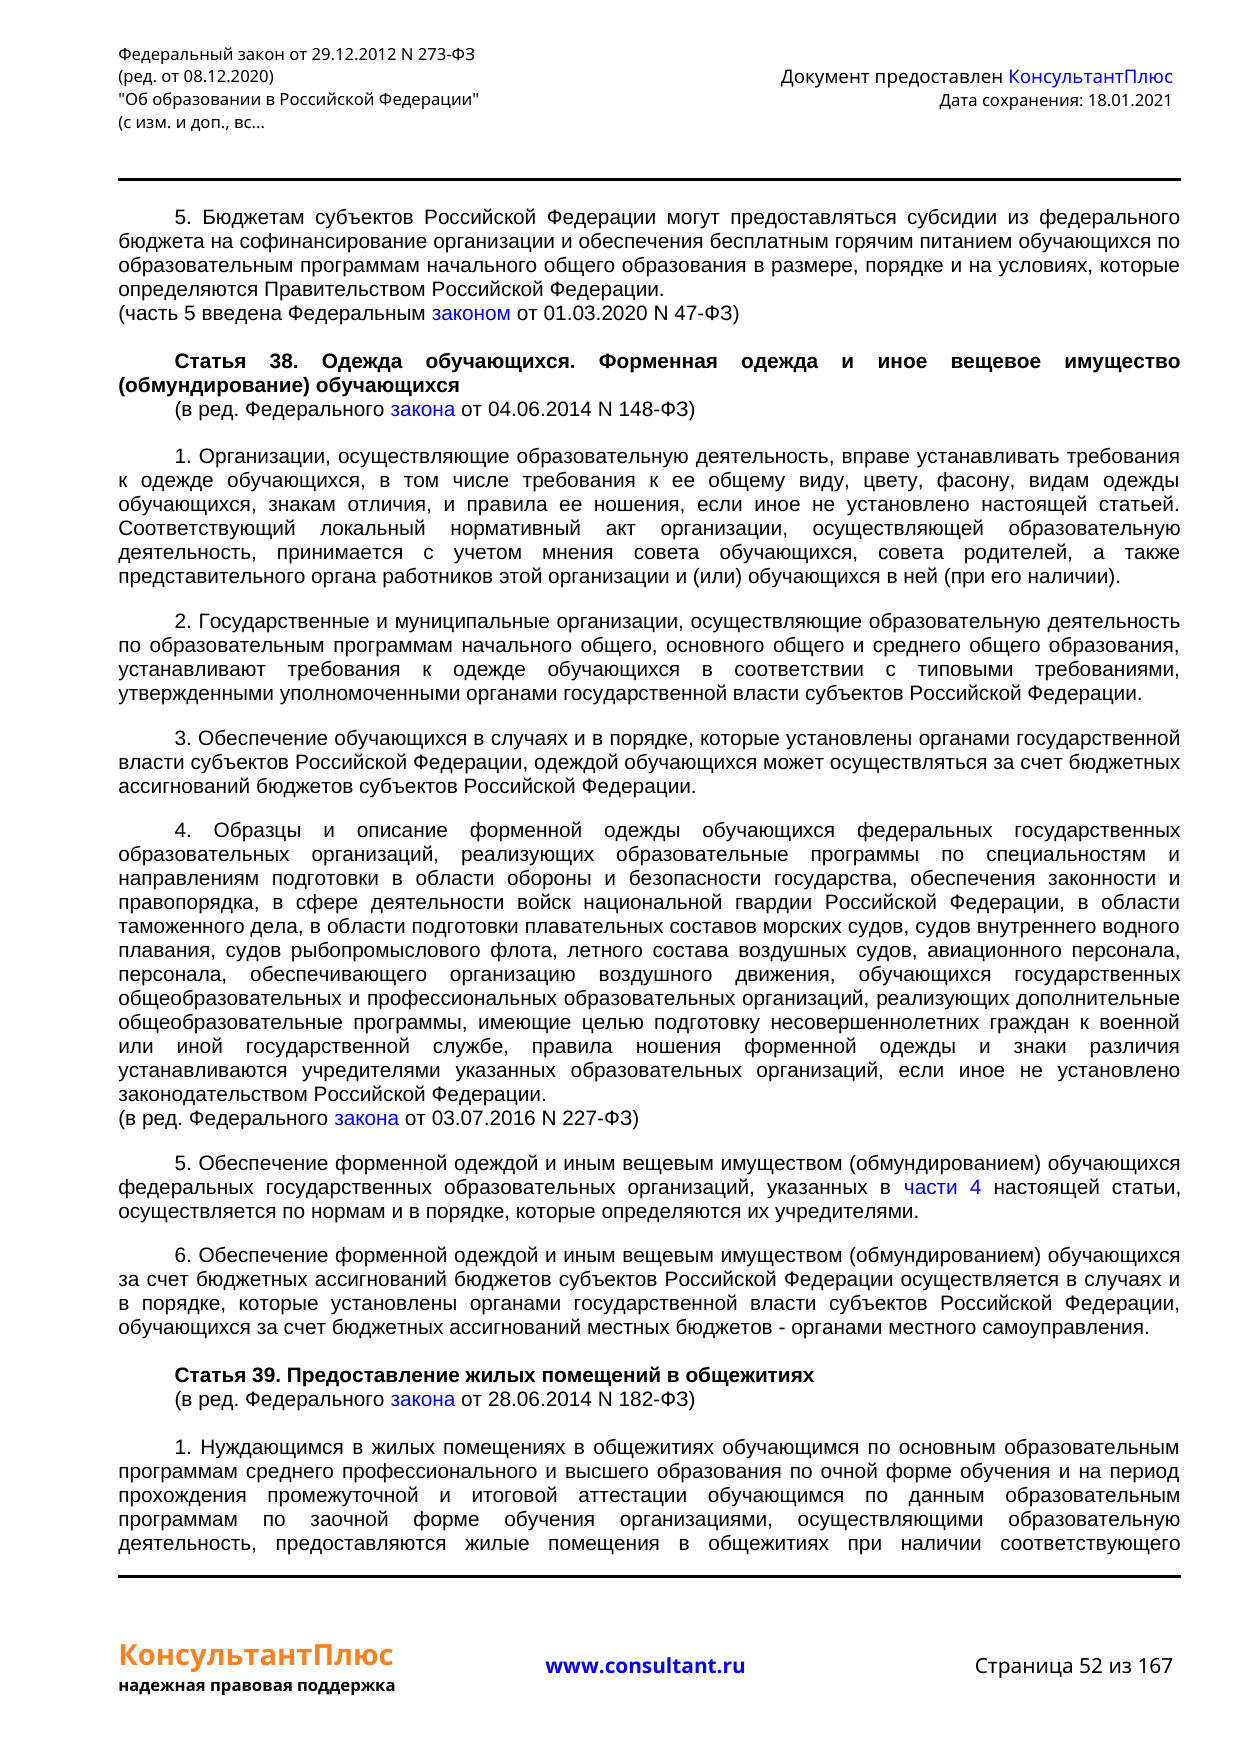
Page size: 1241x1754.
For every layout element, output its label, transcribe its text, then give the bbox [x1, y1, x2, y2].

title Статья 38. Одежда обучающихся. Форменная одежда и иное вещевое имущество (обмундирование) обучающихся [118, 348, 1181, 396]
text 3. Обеспечение обучающихся в случаях и в порядке, которые установлены органами государственной власти субъектов Российской Федерации, одеждой обучающихся может осуществляться за счет бюджетных ассигнований бюджетов субъектов Российской Федерации. [118, 726, 1181, 797]
text (часть 5 введена Федеральным законом от 01.03.2020 N 47-ФЗ) [118, 301, 1181, 324]
text (в ред. Федерального закона от 04.06.2014 N 148-ФЗ) [118, 396, 1181, 420]
text 5. Бюджетам субъектов Российской Федерации могут предоставляться субсидии из федерального бюджета на софинансирование организации и обеспечения бесплатным горячим питанием обучающихся по образовательным программам начального общего образования в размере, порядке и на условиях, которые определяются Правительством Российской Федерации. [118, 205, 1181, 301]
text 1. Организации, осуществляющие образовательную деятельность, вправе устанавливать требования к одежде обучающихся, в том числе требования к ее общему виду, цвету, фасону, видам одежды обучающихся, знакам отличия, и правила ее ношения, если иное не установлено настоящей статьей. Соответствующий локальный нормативный акт организации, осуществляющей образовательную деятельность, принимается с учетом мнения совета обучающихся, совета родителей, а также представительного органа работников этой организации и (или) обучающихся в ней (при его наличии). [118, 444, 1181, 588]
text 2. Государственные и муниципальные организации, осуществляющие образовательную деятельность по образовательным программам начального общего, основного общего и среднего общего образования, устанавливают требования к одежде обучающихся в соответствии с типовыми требованиями, утвержденными уполномоченными органами государственной власти субъектов Российской Федерации. [118, 609, 1181, 705]
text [118, 1435, 1181, 1555]
title Статья 39. Предоставление жилых помещений в общежитиях [118, 1363, 1181, 1387]
text 4. Образцы и описание форменной одежды обучающихся федеральных государственных образовательных организаций, реализующих образовательные программы по специальностям и направлениям подготовки в области обороны и безопасности государства, обеспечения законности и правопорядка, в сфере деятельности войск национальной гвардии Российской Федерации, в области таможенного дела, в области подготовки плавательных составов морских судов, судов внутреннего водного плавания, судов рыбопромыслового флота, летного состава воздушных судов, авиационного персонала, персонала, обеспечивающего организацию воздушного движения, обучающихся государственных общеобразовательных и профессиональных образовательных организаций, реализующих дополнительные общеобразовательные программы, имеющие целью подготовку несовершеннолетних граждан к военной или иной государственной службе, правила ношения форменной одежды и знаки различия устанавливаются учредителями указанных образовательных организаций, если иное не установлено законодательством Российской Федерации. [118, 818, 1181, 1106]
text (в ред. Федерального закона от 03.07.2016 N 227-ФЗ) [118, 1106, 1181, 1130]
text (в ред. Федерального закона от 28.06.2014 N 182-ФЗ) [118, 1387, 1181, 1411]
text 6. Обеспечение форменной одеждой и иным вещевым имуществом (обмундированием) обучающихся за счет бюджетных ассигнований бюджетов субъектов Российской Федерации осуществляется в случаях и в порядке, которые установлены органами государственной власти субъектов Российской Федерации, обучающихся за счет бюджетных ассигнований местных бюджетов - органами местного самоуправления. [118, 1243, 1181, 1339]
text 5. Обеспечение форменной одеждой и иным вещевым имуществом (обмундированием) обучающихся федеральных государственных образовательных организаций, указанных в части 4 настоящей статьи, осуществляется по нормам и в порядке, которые определяются их учредителями. [118, 1151, 1181, 1222]
